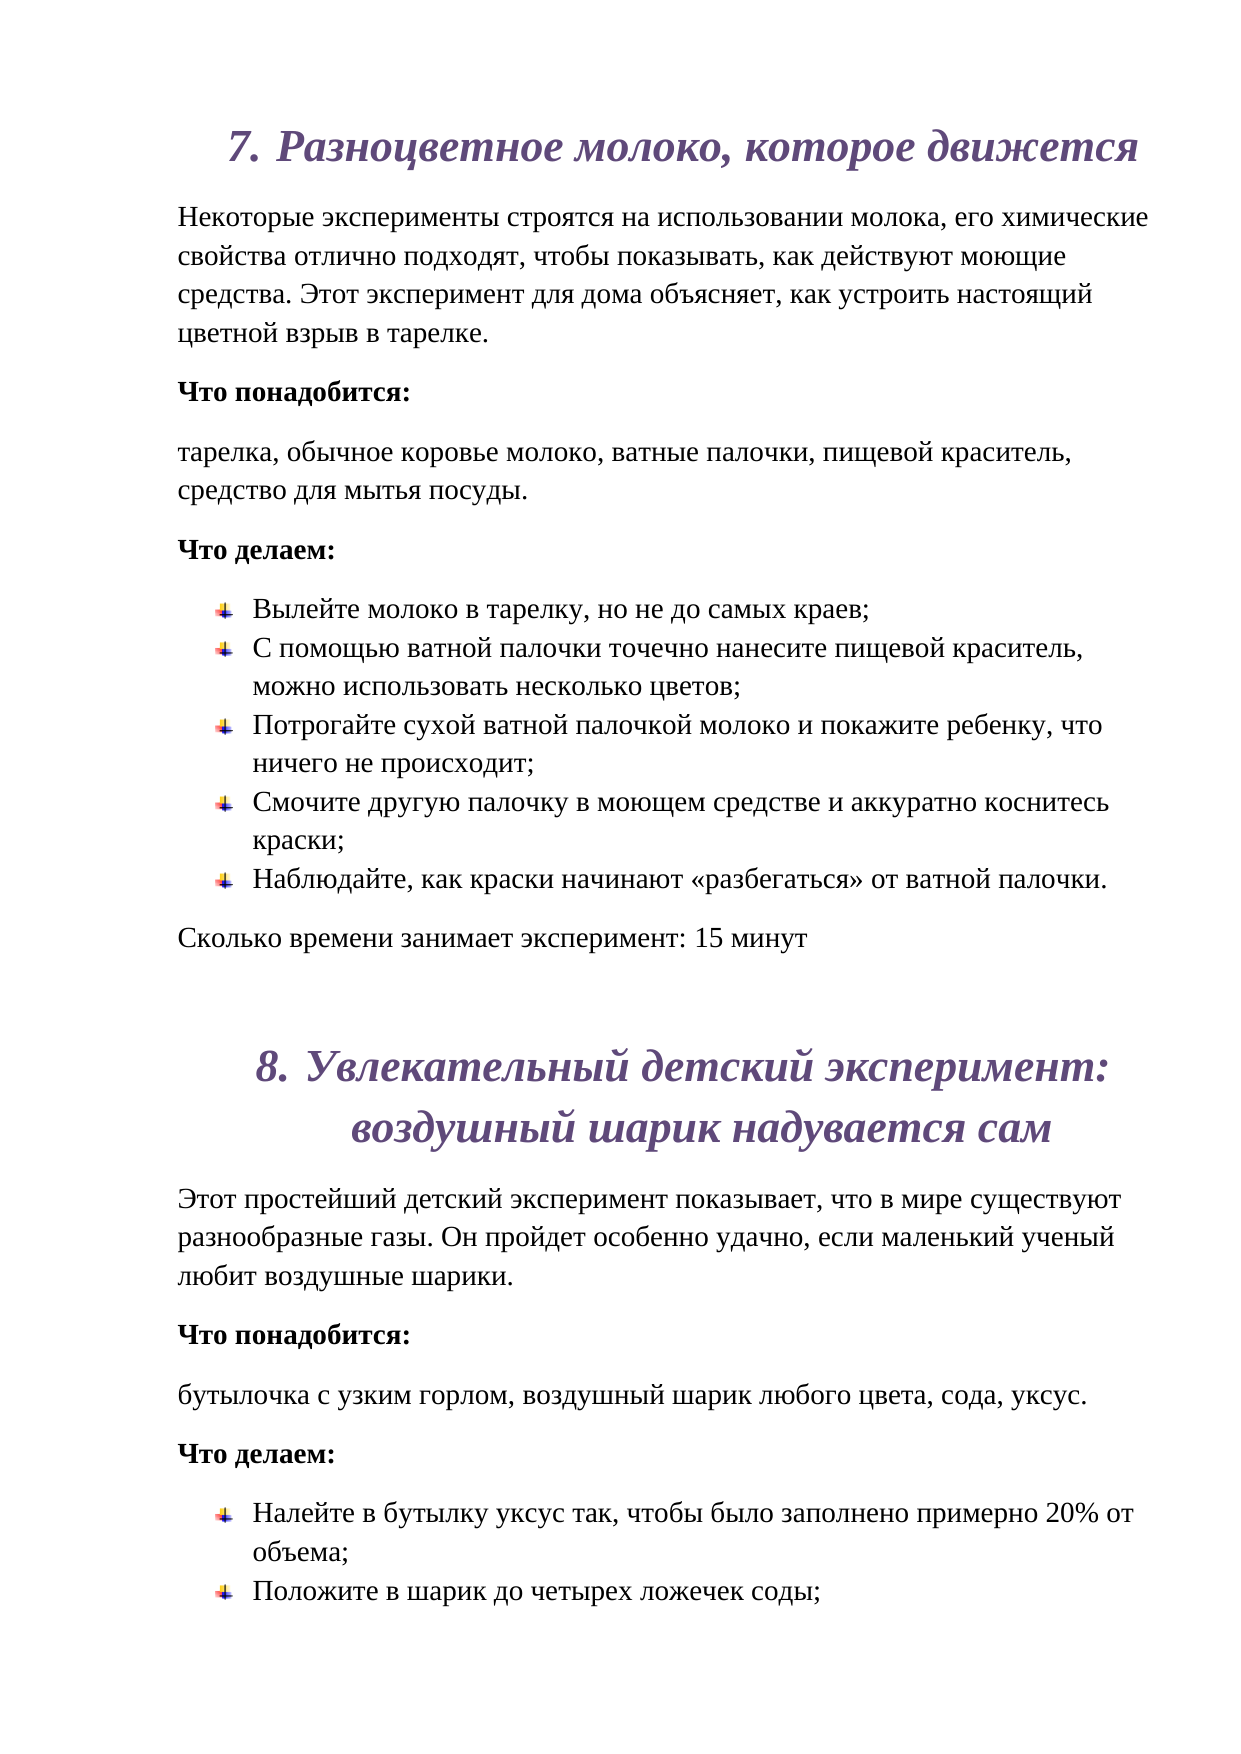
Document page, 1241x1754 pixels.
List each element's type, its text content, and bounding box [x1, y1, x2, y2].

text Что делаем: [177, 1436, 1152, 1470]
text Что делаем: [177, 532, 1152, 565]
picture [215, 871, 233, 889]
text Этот простейший детский эксперимент показывает, что в мире существуют разнообразные газы. Он пройдет особенно удачно, если маленький ученый любит воздушные шарики. [177, 1181, 1152, 1292]
list Вылейте молоко в тарелку, но не до самых краев; [215, 591, 1152, 625]
text тарелка, обычное коровье молоко, ватные палочки, пищевой краситель, средство для мытья посуды. [177, 434, 1152, 506]
picture [215, 601, 233, 619]
list Смочите другую палочку в моющем средстве и аккуратно коснитесь краски; [215, 784, 1152, 856]
picture [215, 1583, 233, 1600]
text Сколько времени занимает эксперимент: 15 минут [177, 920, 1152, 954]
text Что понадобится: [177, 374, 1152, 408]
picture [215, 794, 233, 812]
picture [215, 640, 233, 657]
list Разноцветное молоко, которое движется [215, 118, 1152, 171]
list Положите в шарик до четырех ложечек соды; [215, 1573, 1152, 1606]
list Потрогайте сухой ватной палочкой молоко и покажите ребенку, что ничего не происходит; [215, 707, 1152, 779]
text Некоторые эксперименты строятся на использовании молока, его химические свойства отлично подходят, чтобы показывать, как действуют моющие средства. Этот эксперимент для дома объясняет, как устроить настоящий цветной взрыв в тарелке. [177, 199, 1152, 349]
text бутылочка с узким горлом, воздушный шарик любого цвета, сода, уксус. [177, 1377, 1152, 1410]
text Что понадобится: [177, 1317, 1152, 1351]
list Налейте в бутылку уксус так, чтобы было заполнено примерно 20% от объема; [215, 1496, 1152, 1568]
list Наблюдайте, как краски начинают «разбегаться» от ватной палочки. [215, 861, 1152, 894]
list Увлекательный детский эксперимент: воздушный шарик надувается сам [215, 1039, 1152, 1152]
picture [215, 1506, 233, 1523]
picture [215, 717, 233, 735]
list С помощью ватной палочки точечно нанесите пищевой краситель, можно использовать несколько цветов; [215, 630, 1152, 702]
